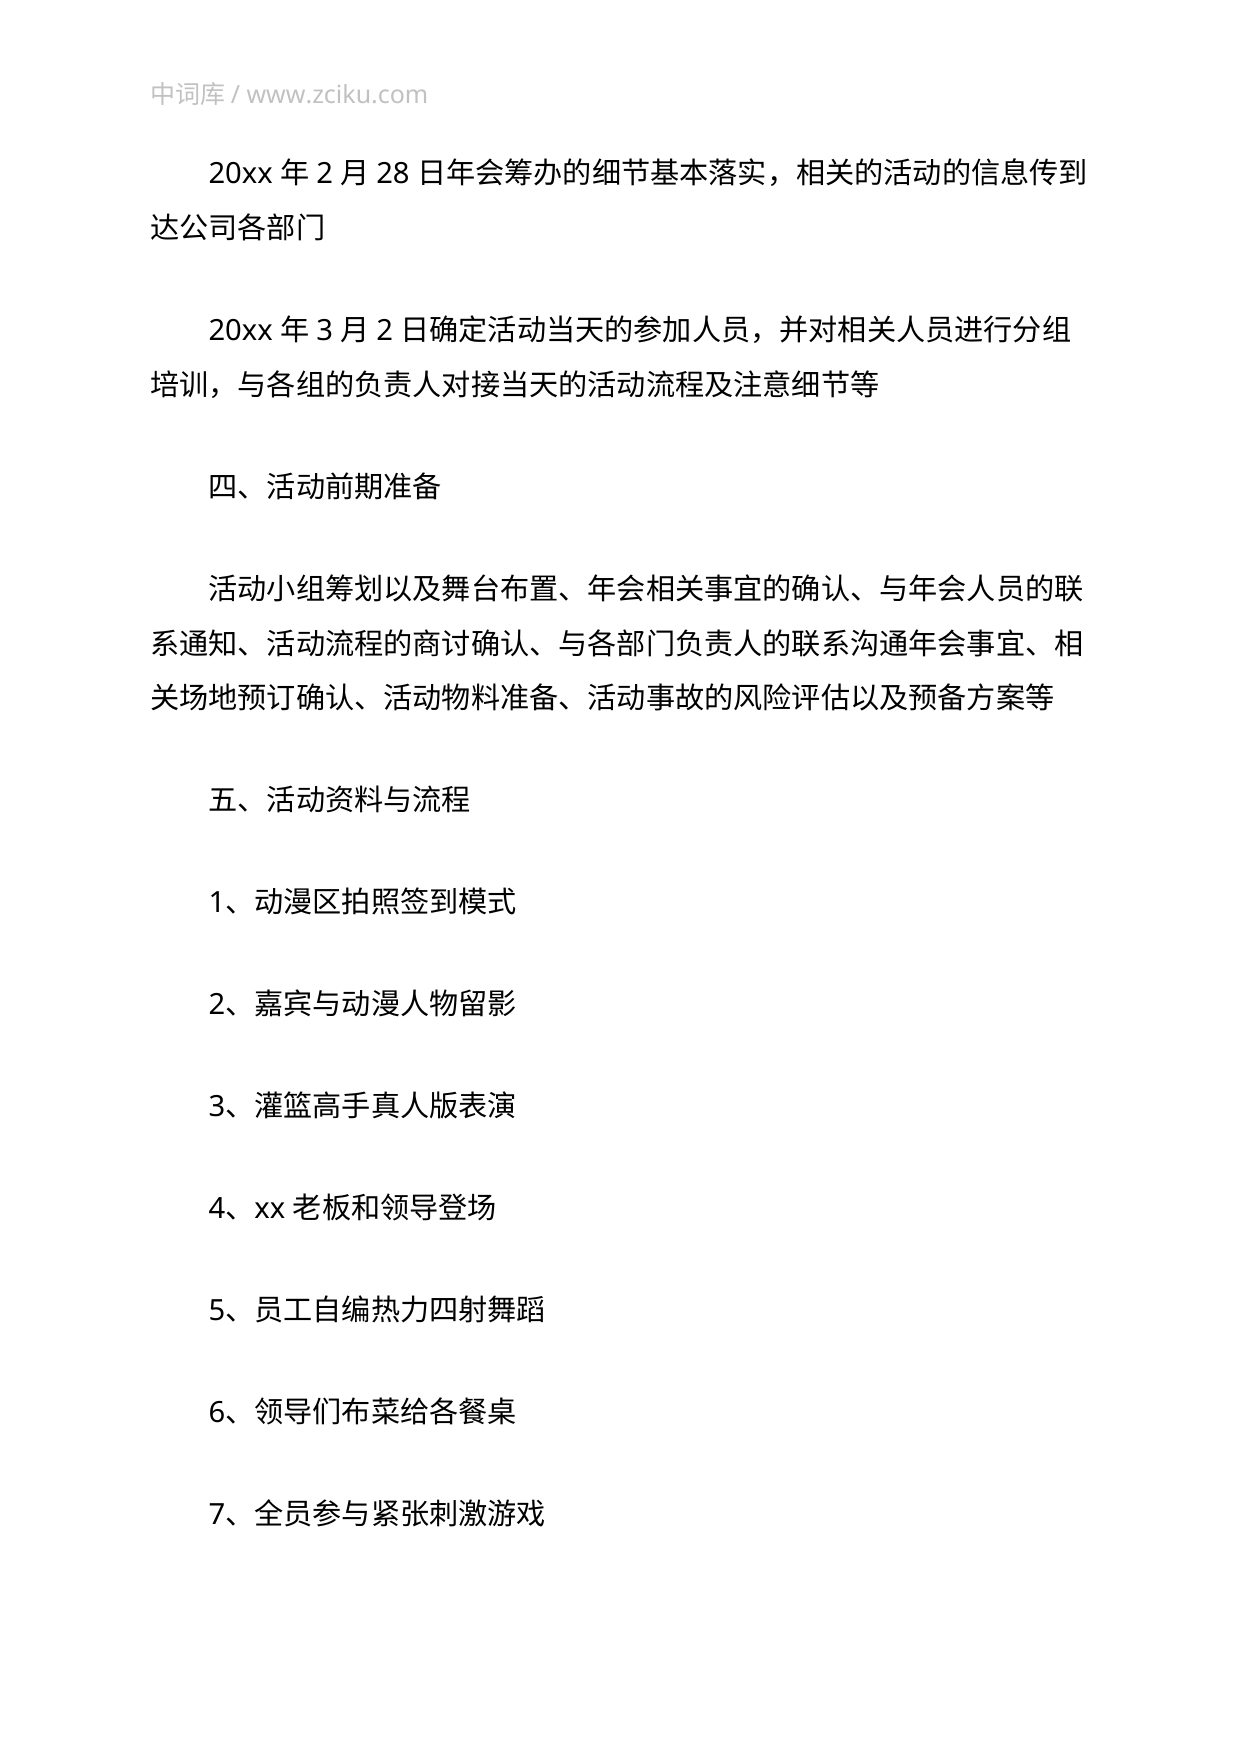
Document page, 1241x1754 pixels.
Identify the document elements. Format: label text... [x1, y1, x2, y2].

text 6、领导们布菜给各餐桌 [150, 1388, 1090, 1431]
text 3、灌篮高手真人版表演 [150, 1083, 1090, 1125]
text 四、活动前期准备 [150, 463, 1090, 506]
text 五、活动资料与流程 [150, 777, 1090, 819]
text 1、动漫区拍照签到模式 [150, 879, 1090, 921]
text 5、员工自编热力四射舞蹈 [150, 1287, 1090, 1329]
text 7、全员参与紧张刺激游戏 [150, 1491, 1090, 1533]
text 20xx 年 3 月 2 日确定活动当天的参加人员，并对相关人员进行分组培训，与各组的负责人对接当天的活动流程及注意细节等 [150, 307, 1090, 404]
text 2、嘉宾与动漫人物留影 [150, 981, 1090, 1023]
text 4、xx 老板和领导登场 [150, 1184, 1090, 1227]
text 活动小组筹划以及舞台布置、年会相关事宜的确认、与年会人员的联系通知、活动流程的商讨确认、与各部门负责人的联系沟通年会事宜、相关场地预订确认、活动物料准备、活动事故的风险评估以及预备方案等 [150, 565, 1090, 717]
text 20xx 年 2 月 28 日年会筹办的细节基本落实，相关的活动的信息传到达公司各部门 [150, 150, 1090, 247]
